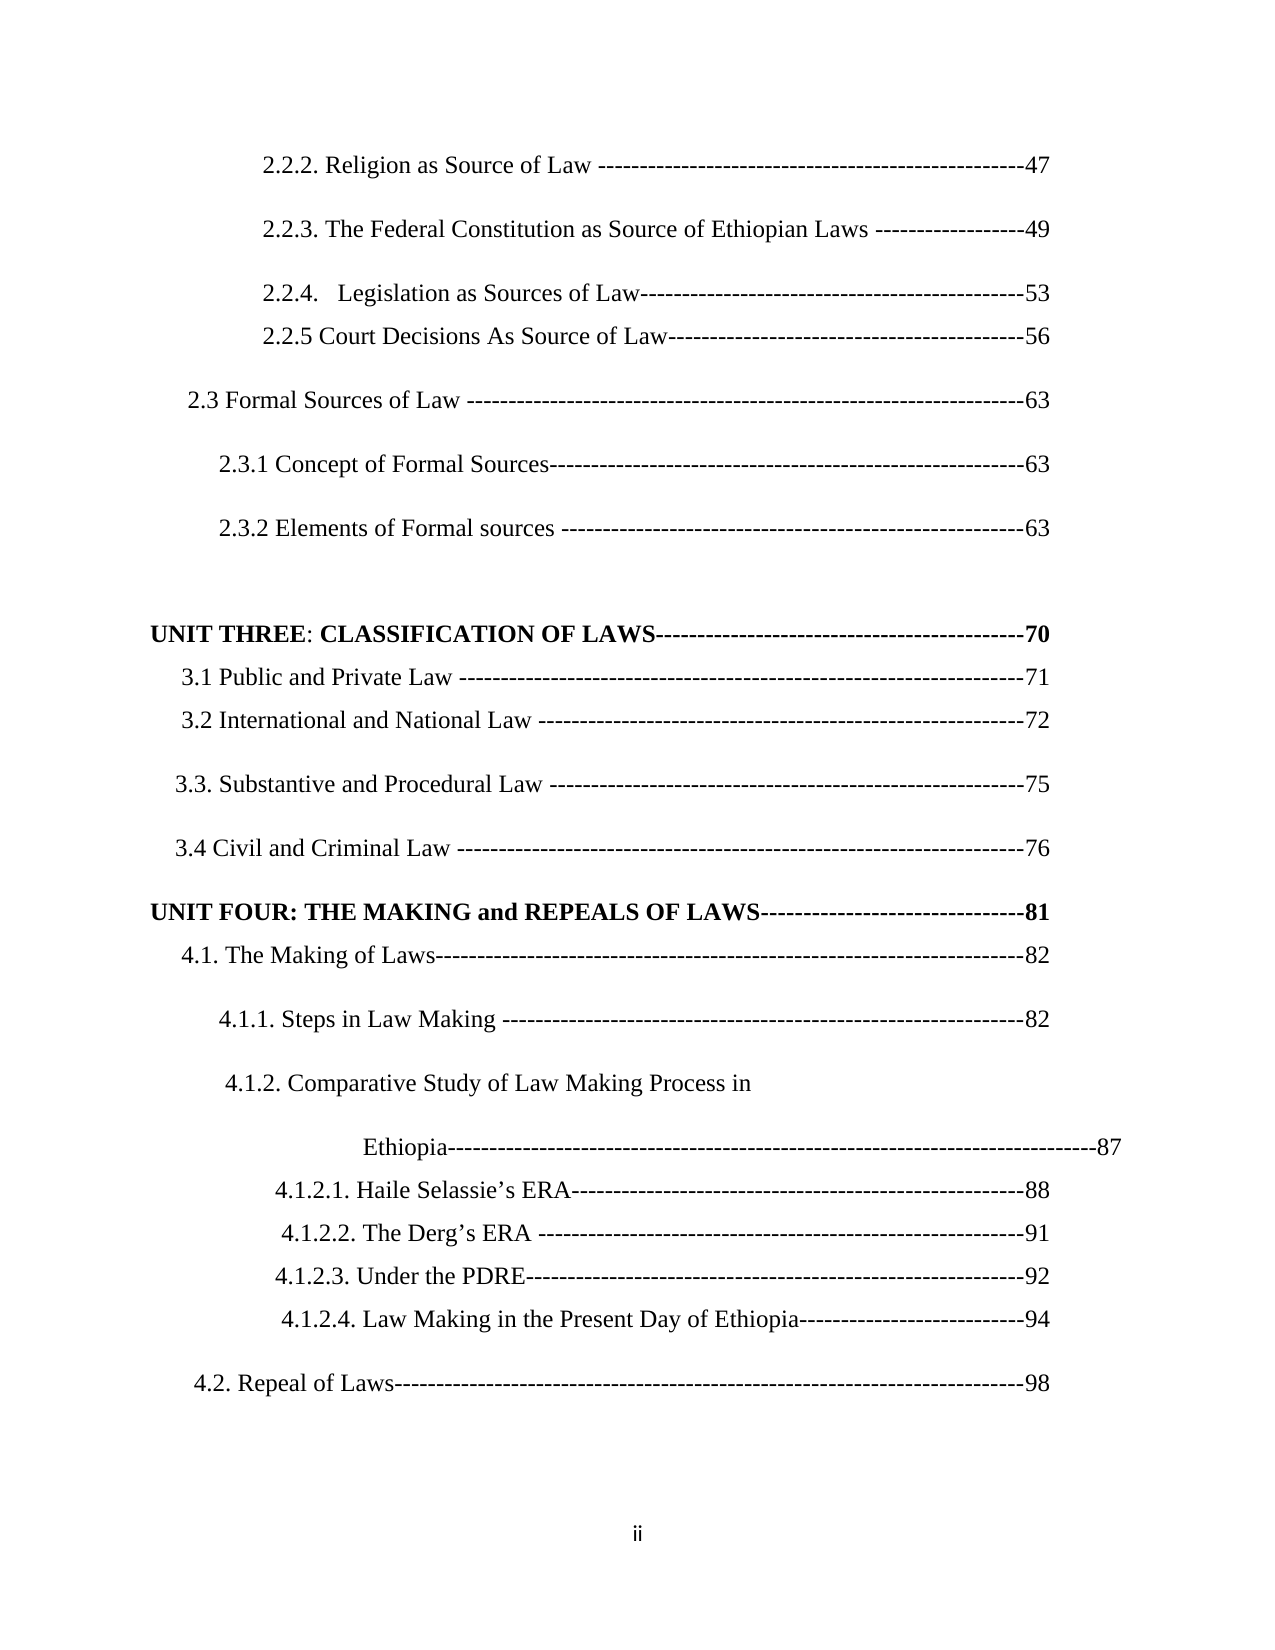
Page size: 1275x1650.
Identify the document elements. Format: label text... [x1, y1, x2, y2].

text UNIT FOUR: THE MAKING and REPEALS OF LAWS 81 4.1. The Making of Laws 82 [150, 897, 1125, 969]
text 2.2.3. The Federal Constitution as Source of Ethiopian Laws 49 [150, 214, 1125, 243]
text 2.3.2 Elements of Formal sources 63 [150, 513, 1125, 584]
text 4.1.1. Steps in Law Making 82 [150, 1004, 1125, 1033]
text 2.3 Formal Sources of Law 63 [150, 385, 1125, 414]
text 3.4 Civil and Criminal Law 76 [150, 833, 1125, 862]
text 2.3.1 Concept of Formal Sources 63 [150, 449, 1125, 478]
text Ethiopia------------------------------------------------------------------------------87 4.1.2.1. Haile Selassie’s ERA 88 4.1.2.2. The Derg’s ERA 91 4.1.2.3. Under the PDRE 92 4.1.2.4. Law Making in the Present Day of Ethiopia 94 [150, 1132, 1125, 1333]
list Legislation as Sources of Law 53 [262, 278, 1125, 307]
text UNIT THREE: CLASSIFICATION OF LAWS 70 3.1 Public and Private Law 71 3.2 International and National Law 72 [150, 619, 1125, 734]
text 4.1.2. Comparative Study of Law Making Process in [150, 1068, 1125, 1097]
text 4.2. Repeal of Laws 98 [150, 1368, 1125, 1397]
text 2.2.2. Religion as Source of Law 47 [150, 150, 1125, 179]
text 2.2.5 Court Decisions As Source of Law 56 [150, 321, 1125, 350]
text 3.3. Substantive and Procedural Law 75 [150, 769, 1125, 798]
